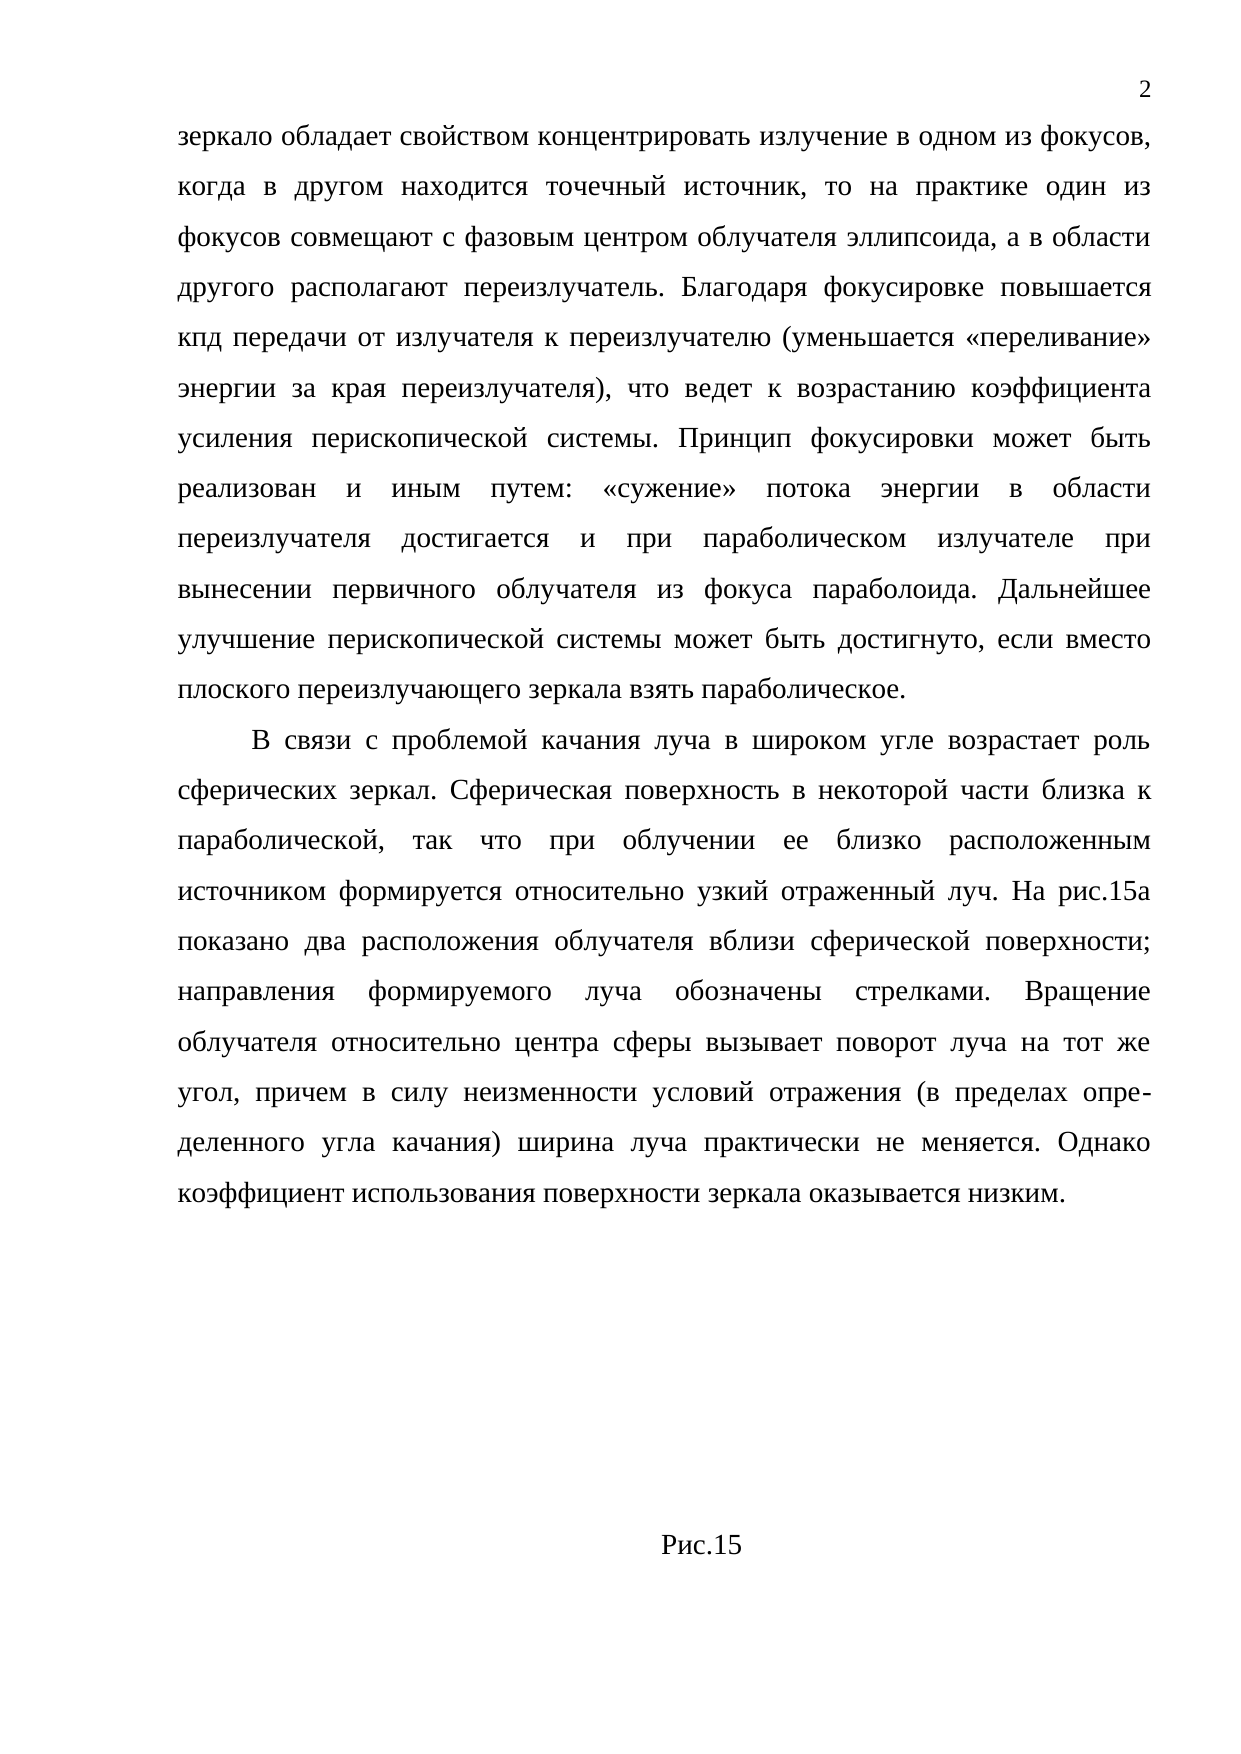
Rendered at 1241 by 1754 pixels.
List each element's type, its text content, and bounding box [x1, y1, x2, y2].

text В связи с проблемой качания луча в широком угле возрастает роль сферических зеркал. Сферическая поверхность в некоторой части близка к параболической, так что при облучении ее близко расположенным источником формируется относительно узкий отраженный луч. На рис.15а показано два расположения облучателя вблизи сферической поверхности; направления формируемого луча обозначены стрелками. Вращение облучателя относительно центра сферы вызывает поворот луча на тот же угол, причем в силу неизменности условий отражения (в пределах определенного угла качания) ширина луча практически не меняется. Однако коэффициент использования поверхности зеркала оказывается низким. [177, 722, 1152, 1208]
text Рис.15 [177, 1527, 1152, 1560]
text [177, 118, 1152, 705]
